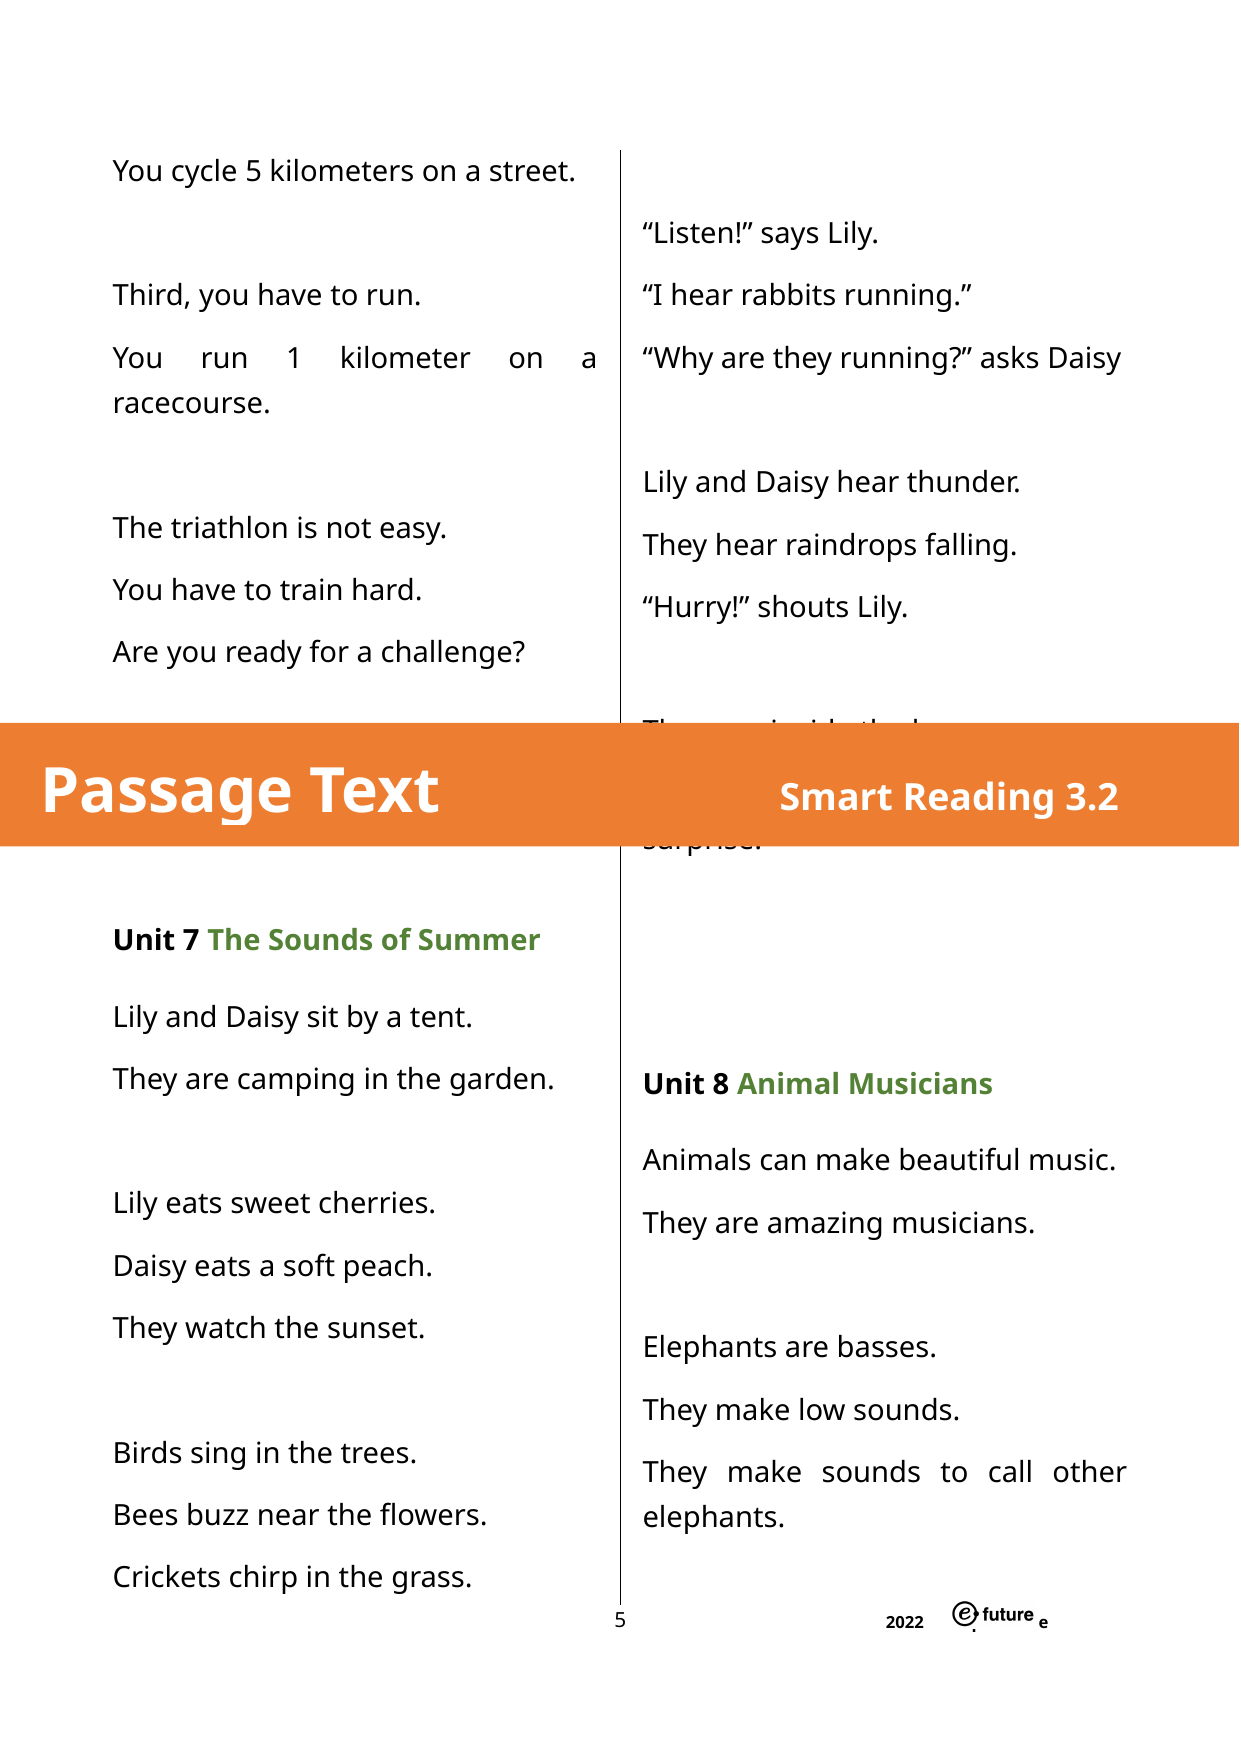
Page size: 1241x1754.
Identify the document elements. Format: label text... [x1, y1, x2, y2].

text They are amazing musicians. [642, 1202, 1128, 1242]
text Elephants are basses. [642, 1327, 1128, 1366]
text Birds sing in the trees. [112, 1432, 598, 1472]
text You have to train hard. [112, 569, 598, 609]
text You run 1 kilometer on a racecourse. [112, 337, 598, 422]
text Lily and Daisy sit by a tent. [112, 996, 598, 1036]
text “Why are they running?” asks Daisy [642, 337, 1128, 377]
picture [951, 1599, 1039, 1629]
text Lily eats sweet cherries. [112, 1183, 598, 1222]
text They watch the sunset. [112, 1307, 598, 1347]
text “Hurry!” shouts Lily. [642, 586, 1128, 626]
text Animals can make beautiful music. [642, 1140, 1128, 1179]
text They hear raindrops falling. [642, 524, 1128, 563]
text Unit 7 The Sounds of Summer [112, 920, 598, 959]
text “I hear rabbits running.” [642, 274, 1128, 314]
text Daisy eats a soft peach. [112, 1245, 598, 1285]
text Lily and Daisy hear thunder. [642, 461, 1128, 501]
text Third, you have to run. [112, 274, 598, 314]
text Are you ready for a challenge? [112, 632, 598, 671]
text “Listen!” says Lily. [642, 212, 1128, 252]
text Bees buzz near the flowers. [112, 1494, 598, 1534]
text You cycle 5 kilometers on a street. [112, 150, 598, 190]
text They are camping in the garden. [112, 1058, 598, 1098]
text They make low sounds. [642, 1389, 1128, 1428]
text Crickets chirp in the grass. [112, 1556, 598, 1596]
text They make sounds to call other elephants. [642, 1451, 1128, 1536]
text The triathlon is not easy. [112, 507, 598, 547]
text Unit 8 Animal Musicians [642, 1063, 1128, 1103]
